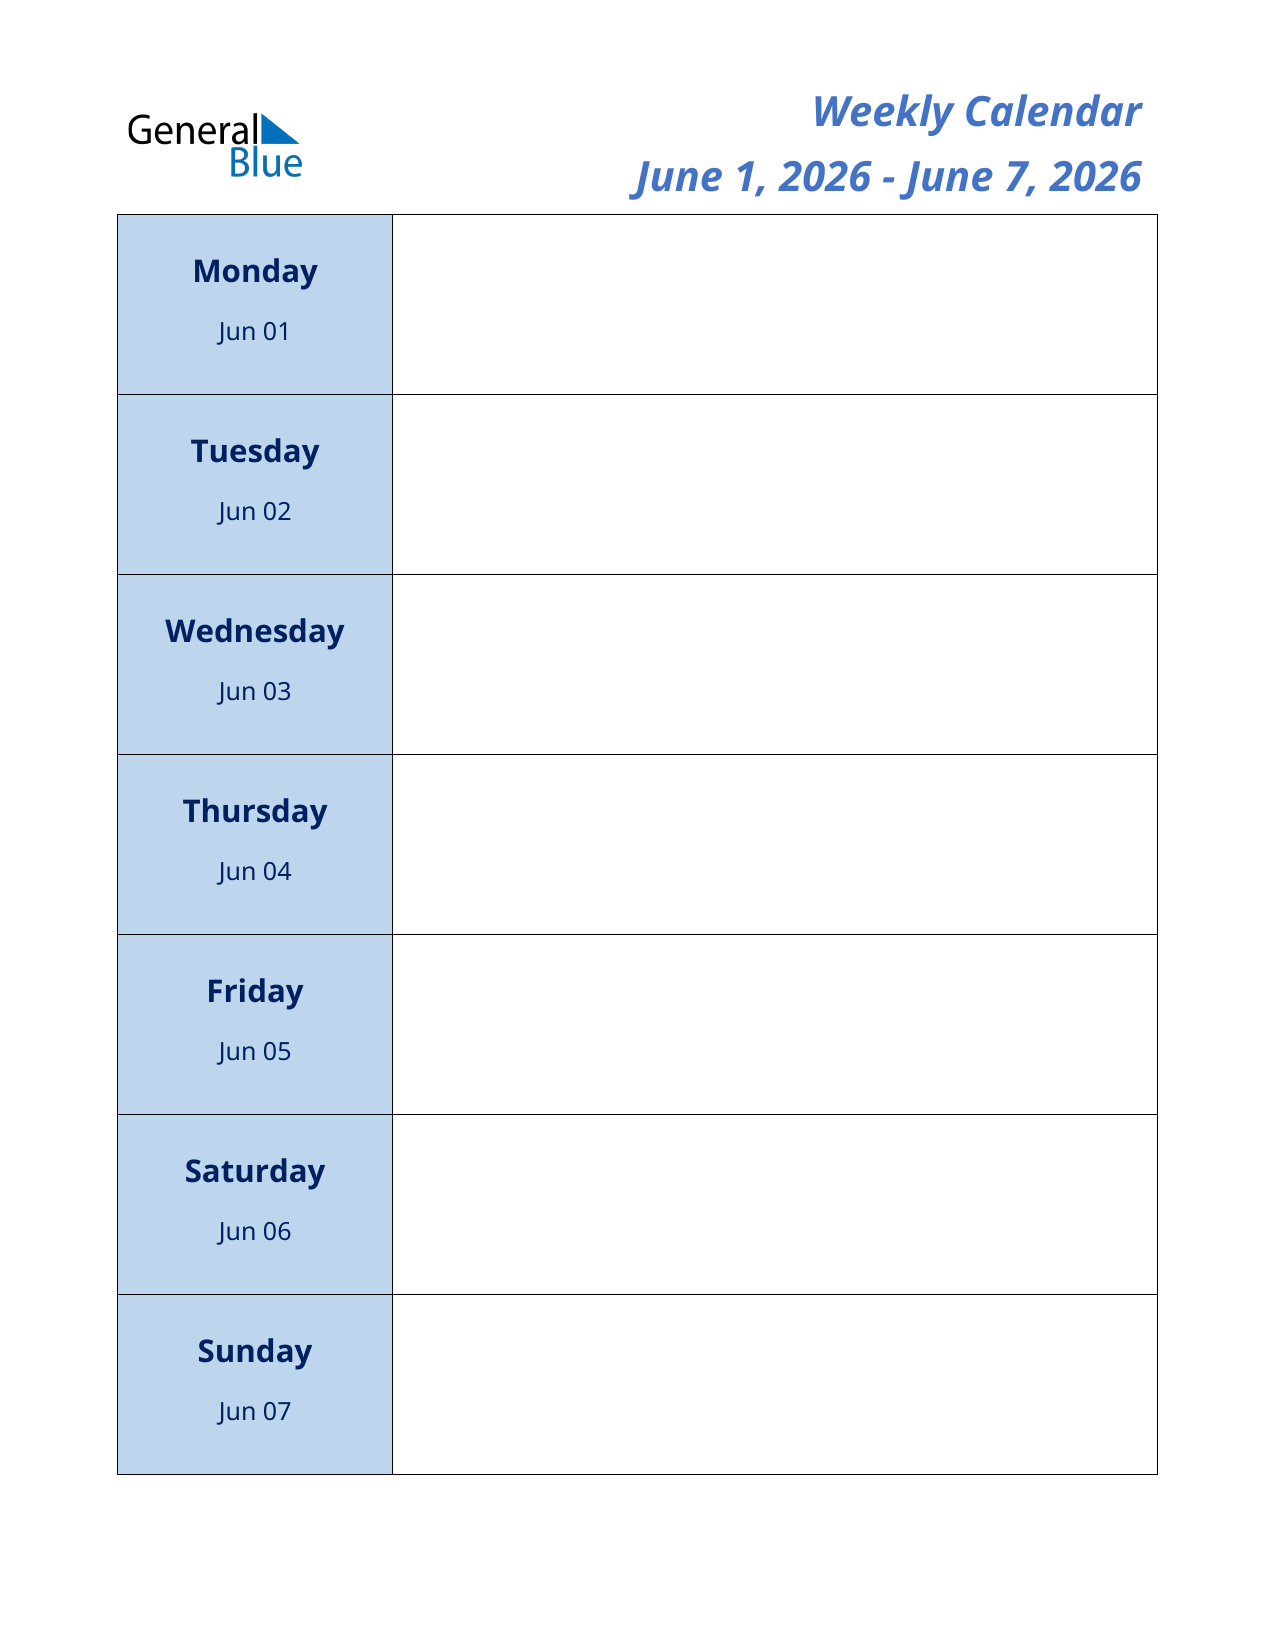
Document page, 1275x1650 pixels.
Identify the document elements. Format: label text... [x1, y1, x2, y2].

table_header [117, 75, 392, 214]
table_cell Saturday Jun 06 [118, 1115, 392, 1294]
picture [128, 113, 302, 177]
table_cell Sunday Jun 07 [118, 1295, 392, 1474]
table_cell [393, 1115, 1157, 1294]
table_cell [393, 1295, 1157, 1474]
table_cell [393, 755, 1157, 934]
table_cell [393, 215, 1157, 394]
table_cell [393, 395, 1157, 574]
table_cell Tuesday Jun 02 [118, 395, 392, 574]
table_cell [393, 575, 1157, 754]
table_cell Monday Jun 01 [118, 215, 392, 394]
table_cell [393, 935, 1157, 1114]
table_cell Thursday Jun 04 [118, 755, 392, 934]
table_cell Wednesday Jun 03 [118, 575, 392, 754]
table_cell Friday Jun 05 [118, 935, 392, 1114]
table_header Weekly Calendar June 1, 2026 - June 7, 2026 [393, 75, 1158, 214]
